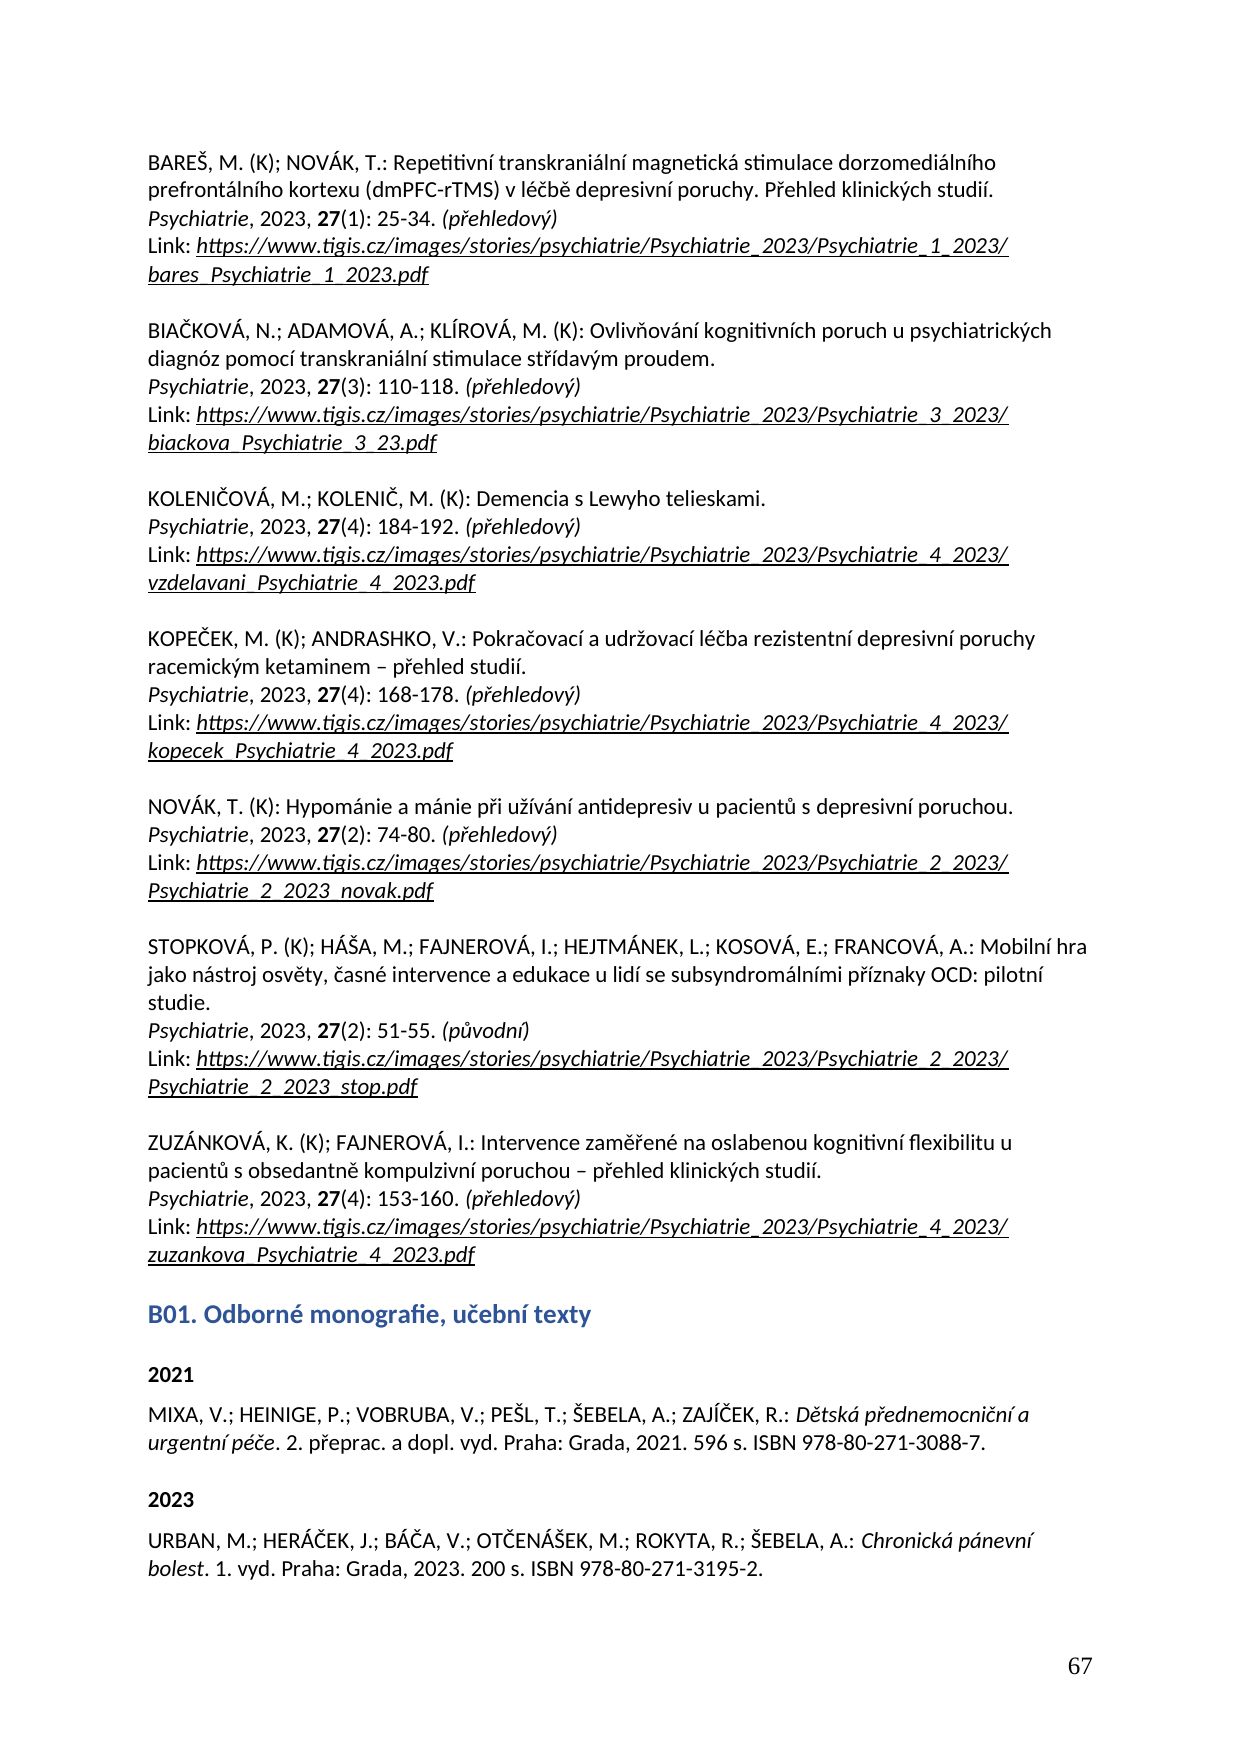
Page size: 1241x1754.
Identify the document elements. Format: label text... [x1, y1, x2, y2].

text Link: https://www.tigis.cz/images/stories/psychiatrie/Psychiatrie_2023/Psychiatrie_1_2023/bares_Psychiatrie_1_2023.pdf [148, 232, 1093, 288]
text Psychiatrie, 2023, 27(4): 184-192. (přehledový) [148, 512, 1093, 540]
subtitle B01. Odborné monografie, učební texty [148, 1298, 1093, 1331]
text Link: https://www.tigis.cz/images/stories/psychiatrie/Psychiatrie_2023/Psychiatrie_4_2023/zuzankova_Psychiatrie_4_2023.pdf [148, 1212, 1093, 1268]
text Psychiatrie, 2023, 27(4): 153-160. (přehledový) [148, 1184, 1093, 1212]
text Psychiatrie, 2023, 27(3): 110-118. (přehledový) [148, 372, 1093, 400]
text Link: https://www.tigis.cz/images/stories/psychiatrie/Psychiatrie_2023/Psychiatrie_4_2023/vzdelavani_Psychiatrie_4_2023.pdf [148, 540, 1093, 596]
text Link: https://www.tigis.cz/images/stories/psychiatrie/Psychiatrie_2023/Psychiatrie_3_2023/biackova_Psychiatrie_3_23.pdf [148, 400, 1093, 456]
text BIAČKOVÁ, N.; ADAMOVÁ, A.; KLÍROVÁ, M. (K): Ovlivňování kognitivních poruch u psychiatrických diagnóz pomocí transkraniální stimulace střídavým proudem. [148, 316, 1093, 372]
text URBAN, M.; HERÁČEK, J.; BÁČA, V.; OTČENÁŠEK, M.; ROKYTA, R.; ŠEBELA, A.: Chronická pánevní bolest. 1. vyd. Praha: Grada, 2023. 200 s. ISBN 978-80-271-3195-2. [148, 1526, 1093, 1582]
text KOLENIČOVÁ, M.; KOLENIČ, M. (K): Demencia s Lewyho telieskami. [148, 484, 1093, 512]
text Psychiatrie, 2023, 27(4): 168-178. (přehledový) [148, 680, 1093, 708]
text Link: https://www.tigis.cz/images/stories/psychiatrie/Psychiatrie_2023/Psychiatrie_2_2023/Psychiatrie_2_2023_novak.pdf [148, 848, 1093, 904]
text ZUZÁNKOVÁ, K. (K); FAJNEROVÁ, I.: Intervence zaměřené na oslabenou kognitivní flexibilitu u pacientů s obsedantně kompulzivní poruchou – přehled klinických studií. [148, 1128, 1093, 1184]
text KOPEČEK, M. (K); ANDRASHKO, V.: Pokračovací a udržovací léčba rezistentní depresivní poruchy racemickým ketaminem – přehled studií. [148, 624, 1093, 680]
text BAREŠ, M. (K); NOVÁK, T.: Repetitivní transkraniální magnetická stimulace dorzomediálního prefrontálního kortexu (dmPFC-rTMS) v léčbě depresivní poruchy. Přehled klinických studií. [148, 148, 1093, 204]
text Link: https://www.tigis.cz/images/stories/psychiatrie/Psychiatrie_2023/Psychiatrie_2_2023/Psychiatrie_2_2023_stop.pdf [148, 1044, 1093, 1100]
text MIXA, V.; HEINIGE, P.; VOBRUBA, V.; PEŠL, T.; ŠEBELA, A.; ZAJÍČEK, R.: Dětská přednemocniční a urgentní péče. 2. přeprac. a dopl. vyd. Praha: Grada, 2021. 596 s. ISBN 978-80-271-3088-7. [148, 1400, 1093, 1456]
text Psychiatrie, 2023, 27(1): 25-34. (přehledový) [148, 204, 1093, 232]
text NOVÁK, T. (K): Hypománie a mánie při užívání antidepresiv u pacientů s depresivní poruchou. [148, 792, 1093, 820]
text Psychiatrie, 2023, 27(2): 74-80. (přehledový) [148, 820, 1093, 848]
subtitle 2023 [148, 1486, 1093, 1513]
text Psychiatrie, 2023, 27(2): 51-55. (původní) [148, 1016, 1093, 1044]
subtitle 2021 [148, 1360, 1093, 1388]
text Link: https://www.tigis.cz/images/stories/psychiatrie/Psychiatrie_2023/Psychiatrie_4_2023/kopecek_Psychiatrie_4_2023.pdf [148, 708, 1093, 764]
text STOPKOVÁ, P. (K); HÁŠA, M.; FAJNEROVÁ, I.; HEJTMÁNEK, L.; KOSOVÁ, E.; FRANCOVÁ, A.: Mobilní hra jako nástroj osvěty, časné intervence a edukace u lidí se subsyndromálními příznaky OCD: pilotní studie. [148, 932, 1093, 1016]
